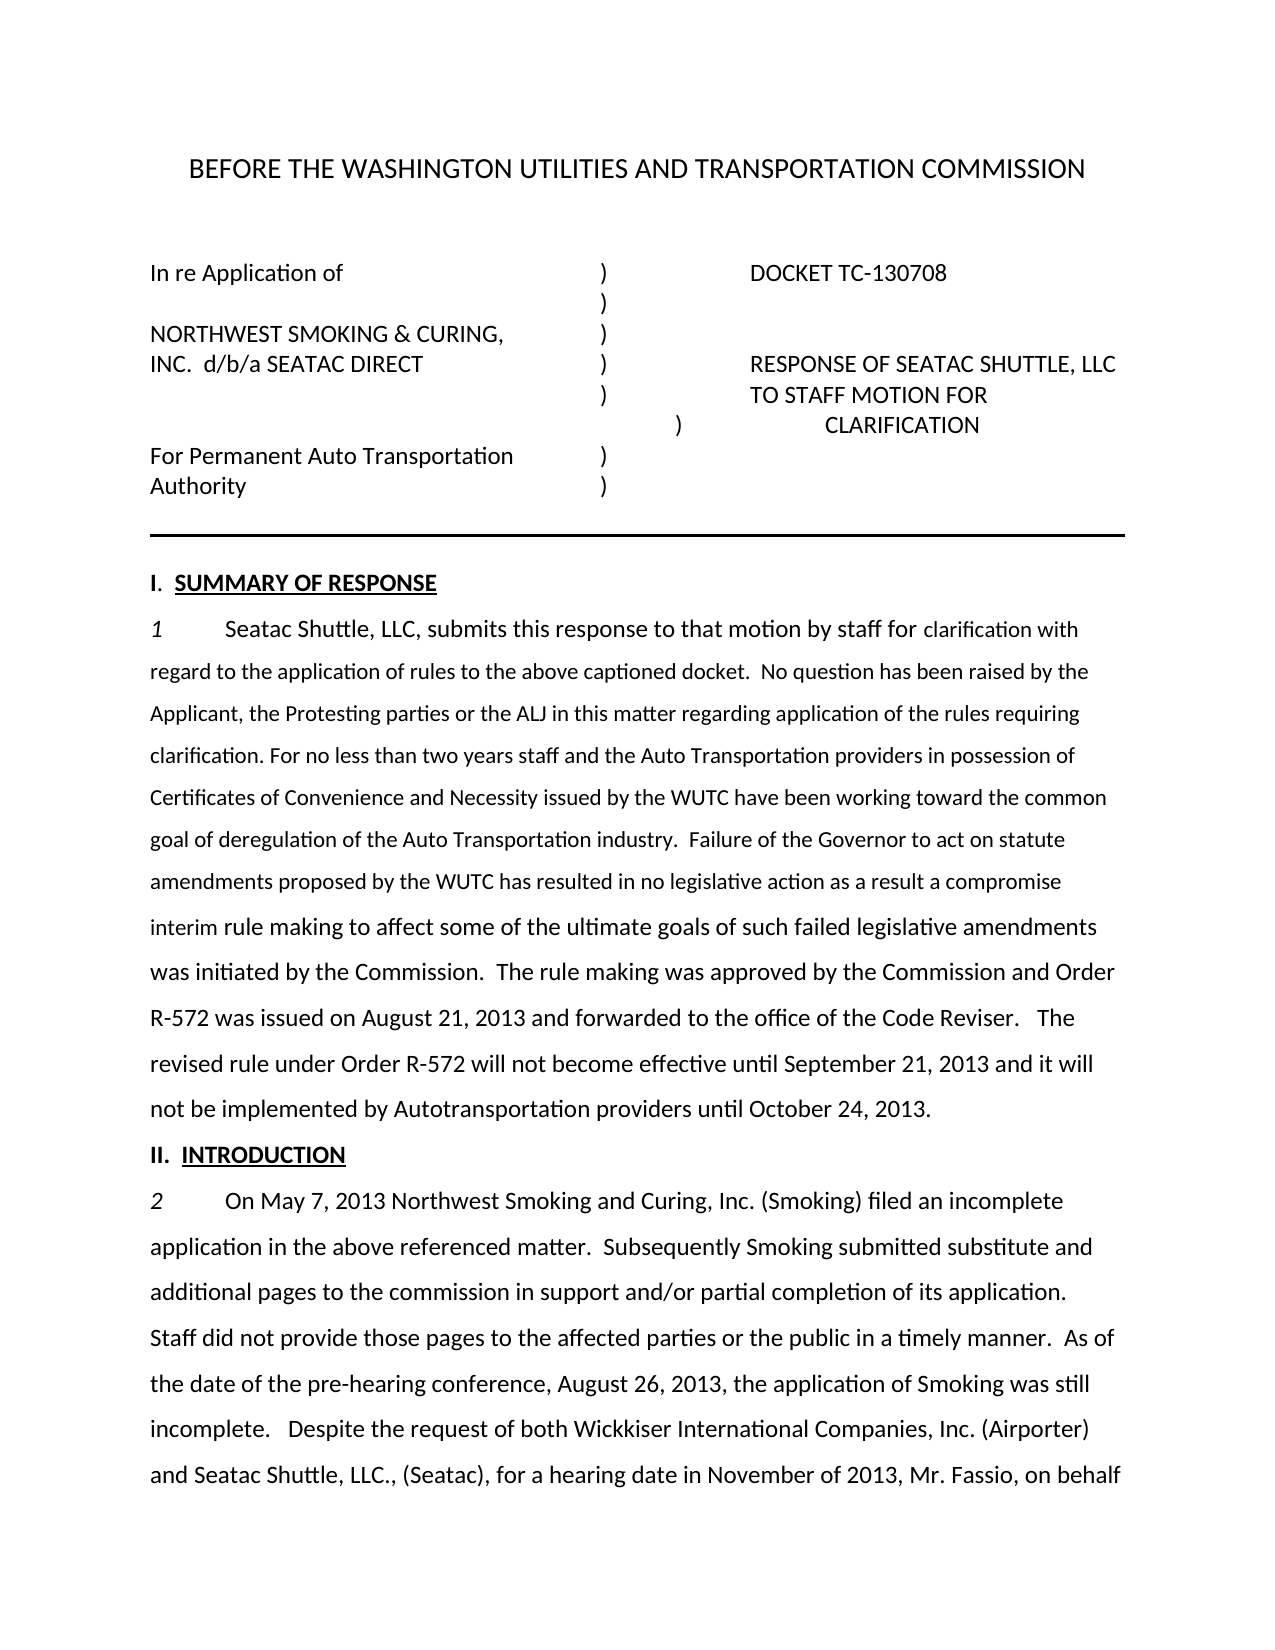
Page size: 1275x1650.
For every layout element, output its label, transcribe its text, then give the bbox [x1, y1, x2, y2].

text BEFORE THE WASHINGTON UTILITIES AND TRANSPORTATION COMMISSION [150, 150, 1125, 186]
text ) [150, 287, 1125, 318]
text In re Application of ) DOCKET TC-130708 [150, 257, 1125, 287]
text ) TO STAFF MOTION FOR ) CLARIFICATION [150, 379, 1125, 440]
text Authority ) [150, 471, 1125, 501]
text NORTHWEST SMOKING & CURING, ) [150, 318, 1125, 348]
text I. SUMMARY OF RESPONSE [150, 567, 1125, 598]
text For Permanent Auto Transportation ) [150, 440, 1125, 471]
text INC. d/b/a SEATAC DIRECT ) RESPONSE OF SEATAC SHUTTLE, LLC [150, 348, 1125, 379]
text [150, 1185, 1125, 1490]
text 1 Seatac Shuttle, LLC, submits this response to that motion by staff for clarification with regard to the application of rules to the above captioned docket. No question has been raised by the Applicant, the Protesting parties or the ALJ in this matter regarding application of the rules requiring clarification. For no less than two years staff and the Auto Transportation providers in possession of Certificates of Convenience and Necessity issued by the WUTC have been working toward the common goal of deregulation of the Auto Transportation industry. Failure of the Governor to act on statute amendments proposed by the WUTC has resulted in no legislative action as a result a compromise interim rule making to affect some of the ultimate goals of such failed legislative amendments was initiated by the Commission. The rule making was approved by the Commission and Order R-572 was issued on August 21, 2013 and forwarded to the office of the Code Reviser. The revised rule under Order R-572 will not become effective until September 21, 2013 and it will not be implemented by Autotransportation providers until October 24, 2013. [150, 613, 1125, 1124]
text II. INTRODUCTION [150, 1139, 1125, 1170]
